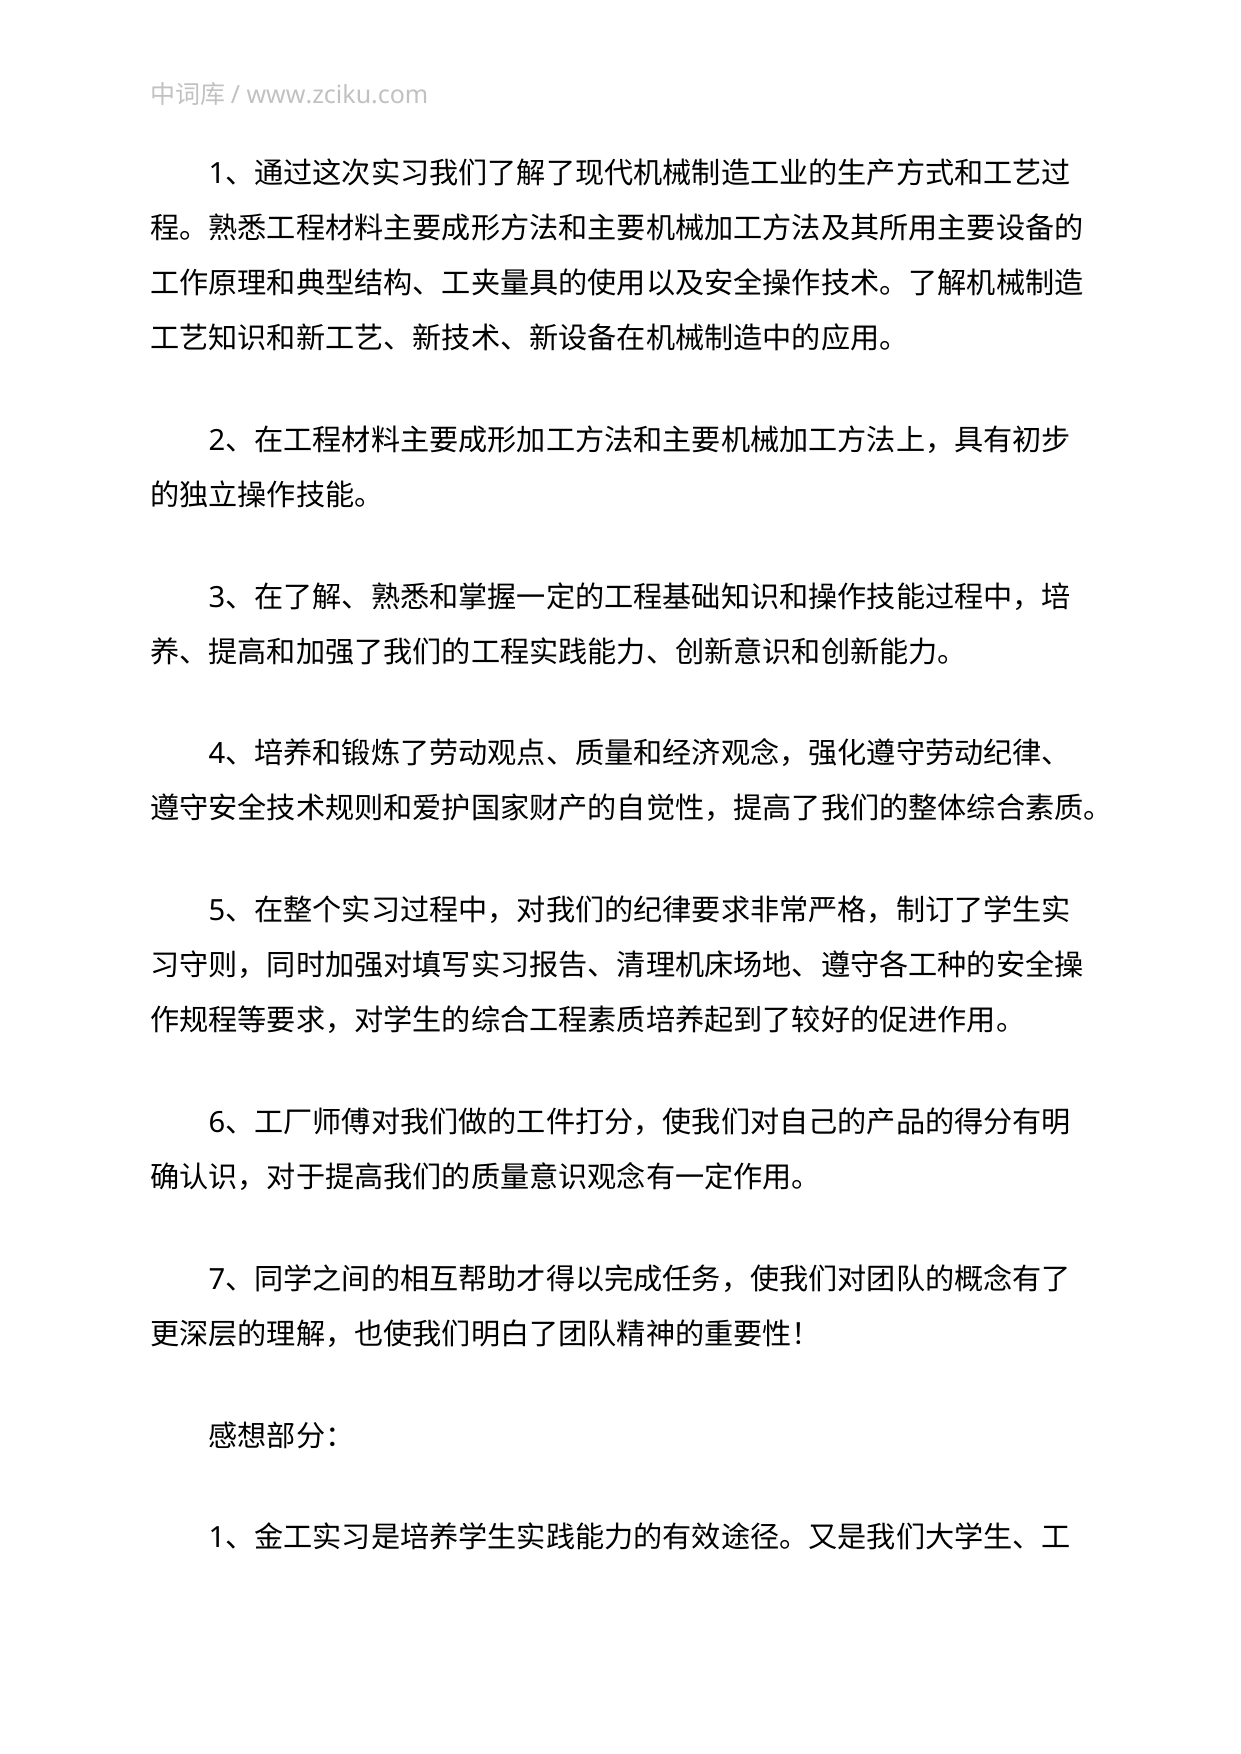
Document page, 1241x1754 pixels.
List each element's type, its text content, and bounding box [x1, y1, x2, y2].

text 1、通过这次实习我们了解了现代机械制造工业的生产方式和工艺过程。熟悉工程材料主要成形方法和主要机械加工方法及其所用主要设备的工作原理和典型结构、工夹量具的使用以及安全操作技术。了解机械制造工艺知识和新工艺、新技术、新设备在机械制造中的应用。 [150, 150, 1090, 357]
text 4、培养和锻炼了劳动观点、质量和经济观念，强化遵守劳动纪律、遵守安全技术规则和爱护国家财产的自觉性，提高了我们的整体综合素质。 [150, 730, 1090, 827]
text 5、在整个实习过程中，对我们的纪律要求非常严格，制订了学生实习守则，同时加强对填写实习报告、清理机床场地、遵守各工种的安全操作规程等要求，对学生的综合工程素质培养起到了较好的促进作用。 [150, 887, 1090, 1039]
text 3、在了解、熟悉和掌握一定的工程基础知识和操作技能过程中，培养、提高和加强了我们的工程实践能力、创新意识和创新能力。 [150, 573, 1090, 671]
text 感想部分： [150, 1412, 1090, 1454]
text 6、工厂师傅对我们做的工件打分，使我们对自己的产品的得分有明确认识，对于提高我们的质量意识观念有一定作用。 [150, 1098, 1090, 1196]
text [150, 1514, 1090, 1556]
text 7、同学之间的相互帮助才得以完成任务，使我们对团队的概念有了更深层的理解，也使我们明白了团队精神的重要性！ [150, 1255, 1090, 1353]
text 2、在工程材料主要成形加工方法和主要机械加工方法上，具有初步的独立操作技能。 [150, 417, 1090, 514]
